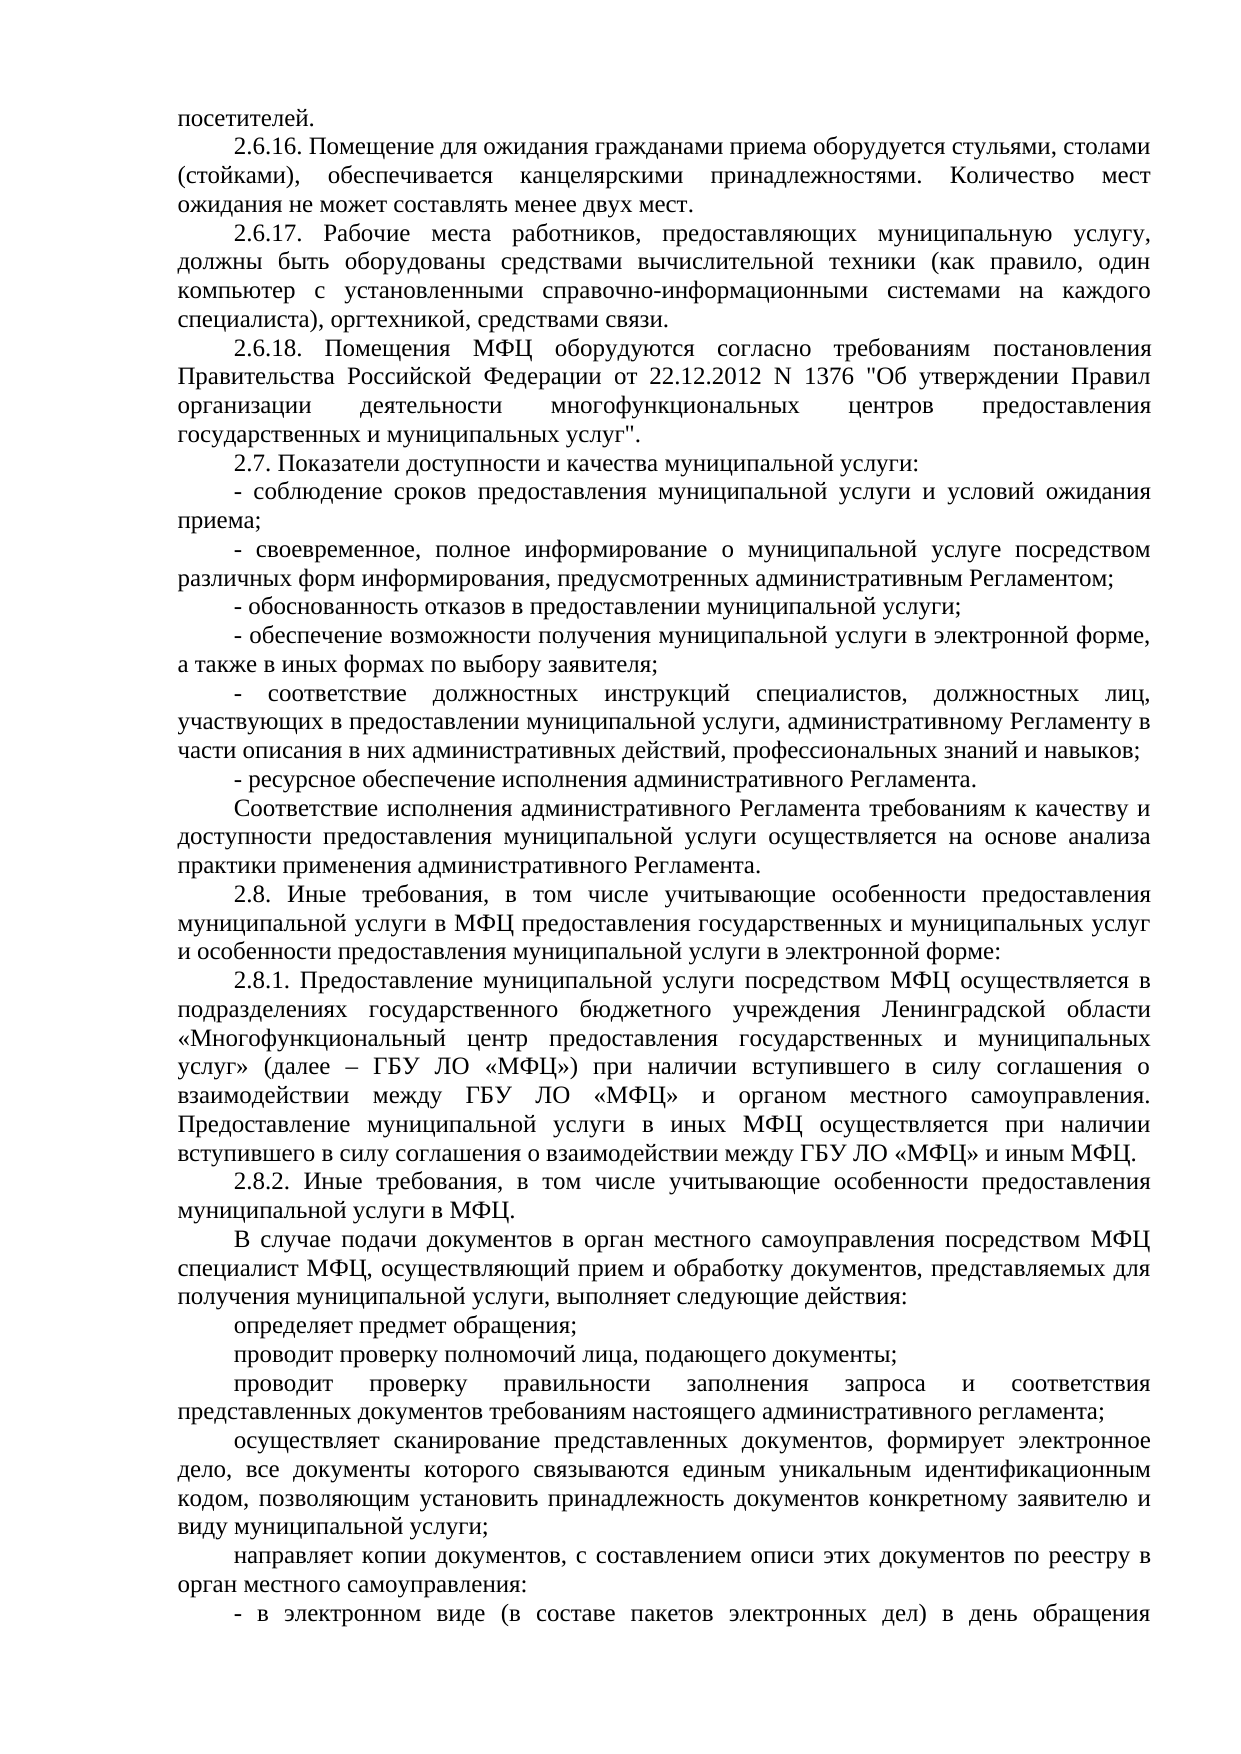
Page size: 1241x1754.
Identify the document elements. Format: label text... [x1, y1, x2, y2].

text - соответствие должностных инструкций специалистов, должностных лиц, участвующих в предоставлении муниципальной услуги, административному Регламенту в части описания в них административных действий, профессиональных знаний и навыков; [177, 678, 1152, 764]
text осуществляет сканирование представленных документов, формирует электронное дело, все документы которого связываются единым уникальным идентификационным кодом, позволяющим установить принадлежность документов конкретному заявителю и виду муниципальной услуги; [177, 1425, 1152, 1540]
text направляет копии документов, с составлением описи этих документов по реестру в орган местного самоуправления: [177, 1540, 1152, 1598]
text - соблюдение сроков предоставления муниципальной услуги и условий ожидания приема; [177, 476, 1152, 534]
text - обеспечение возможности получения муниципальной услуги в электронной форме, а также в иных формах по выбору заявителя; [177, 620, 1152, 678]
text 2.6.16. Помещение для ожидания гражданами приема оборудуется стульями, столами (стойками), обеспечивается канцелярскими принадлежностями. Количество мест ожидания не может составлять менее двух мест. [177, 131, 1152, 218]
text - ресурсное обеспечение исполнения административного Регламента. [177, 764, 1152, 793]
text 2.8.1. Предоставление муниципальной услуги посредством МФЦ осуществляется в подразделениях государственного бюджетного учреждения Ленинградской области «Многофункциональный центр предоставления государственных и муниципальных услуг» (далее – ГБУ ЛО «МФЦ») при наличии вступившего в силу соглашения о взаимодействии между ГБУ ЛО «МФЦ» и органом местного самоуправления. Предоставление муниципальной услуги в иных МФЦ осуществляется при наличии вступившего в силу соглашения о взаимодействии между ГБУ ЛО «МФЦ» и иным МФЦ. [177, 965, 1152, 1166]
text проводит проверку правильности заполнения запроса и соответствия представленных документов требованиям настоящего административного регламента; [177, 1368, 1152, 1425]
text проводит проверку полномочий лица, подающего документы; [177, 1339, 1152, 1368]
text В случае подачи документов в орган местного самоуправления посредством МФЦ специалист МФЦ, осуществляющий прием и обработку документов, представляемых для получения муниципальной услуги, выполняет следующие действия: [177, 1224, 1152, 1310]
text 2.8.2. Иные требования, в том числе учитывающие особенности предоставления муниципальной услуги в МФЦ. [177, 1166, 1152, 1224]
text определяет предмет обращения; [177, 1310, 1152, 1339]
text - своевременное, полное информирование о муниципальной услуге посредством различных форм информирования, предусмотренных административным Регламентом; [177, 534, 1152, 591]
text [177, 1598, 1152, 1626]
text - обоснованность отказов в предоставлении муниципальной услуги; [177, 591, 1152, 620]
text 2.6.17. Рабочие места работников, предоставляющих муниципальную услугу, должны быть оборудованы средствами вычислительной техники (как правило, один компьютер с установленными справочно-информационными системами на каждого специалиста), оргтехникой, средствами связи. [177, 218, 1152, 333]
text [177, 103, 1152, 131]
text 2.7. Показатели доступности и качества муниципальной услуги: [177, 448, 1152, 476]
text 2.8. Иные требования, в том числе учитывающие особенности предоставления муниципальной услуги в МФЦ предоставления государственных и муниципальных услуг и особенности предоставления муниципальной услуги в электронной форме: [177, 879, 1152, 965]
text 2.6.18. Помещения МФЦ оборудуются согласно требованиям постановления Правительства Российской Федерации от 22.12.2012 N 1376 "Об утверждении Правил организации деятельности многофункциональных центров предоставления государственных и муниципальных услуг". [177, 333, 1152, 448]
text Соответствие исполнения административного Регламента требованиям к качеству и доступности предоставления муниципальной услуги осуществляется на основе анализа практики применения административного Регламента. [177, 793, 1152, 879]
